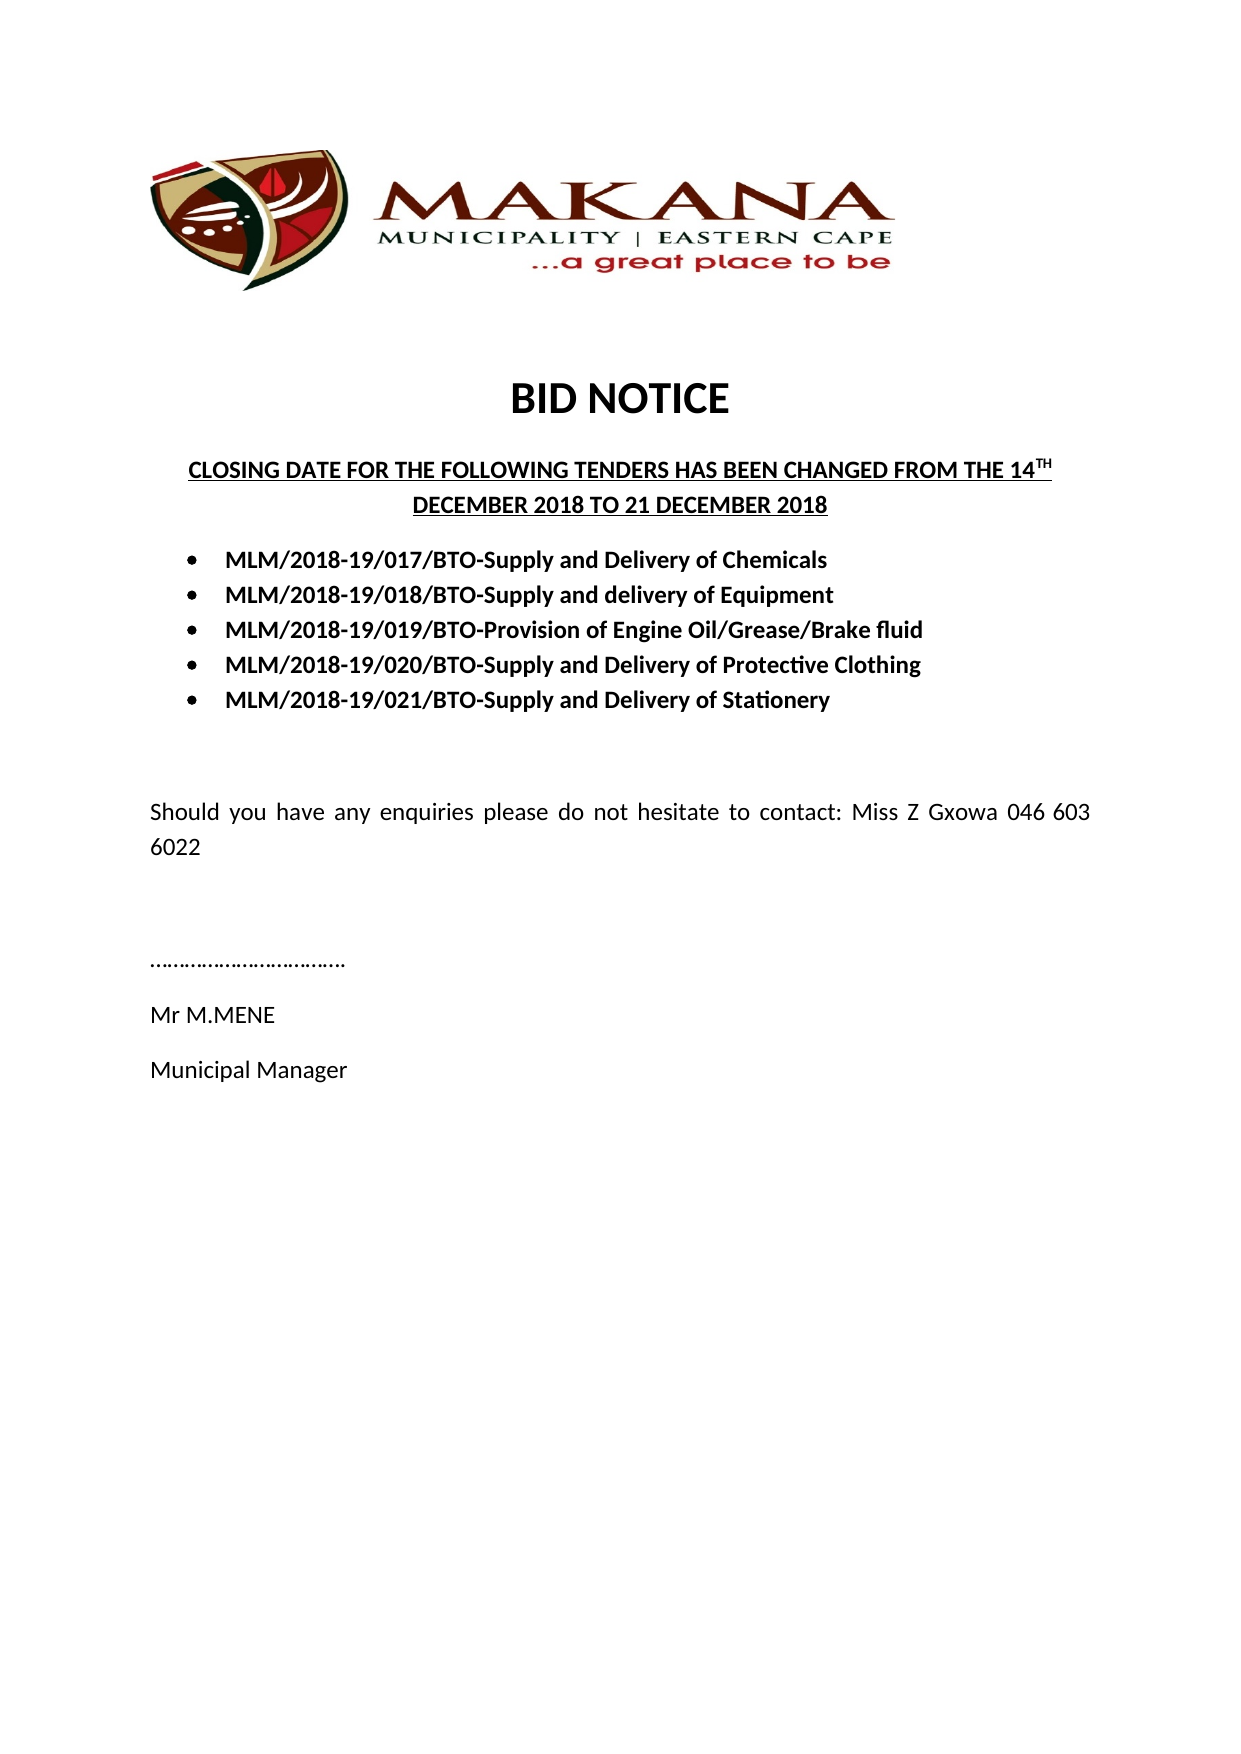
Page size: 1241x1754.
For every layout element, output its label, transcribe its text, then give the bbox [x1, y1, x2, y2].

list MLM/2018-19/017/BTO-Supply and Delivery of Chemicals [187, 544, 1090, 575]
list MLM/2018-19/018/BTO-Supply and delivery of Equipment [187, 579, 1090, 610]
text CLOSING DATE FOR THE FOLLOWING TENDERS HAS BEEN CHANGED FROM THE 14TH DECEMBER 2018 TO 21 DECEMBER 2018 [150, 454, 1090, 519]
list MLM/2018-19/020/BTO-Supply and Delivery of Protective Clothing [187, 649, 1090, 680]
list MLM/2018-19/021/BTO-Supply and Delivery of Stationery [187, 684, 1090, 715]
list MLM/2018-19/019/BTO-Provision of Engine Oil/Grease/Brake fluid [187, 614, 1090, 645]
text ……………………………. [150, 943, 1090, 973]
text BID NOTICE [150, 369, 1090, 424]
picture [150, 150, 896, 291]
text Mr M.MENE [150, 999, 1090, 1029]
text Should you have any enquiries please do not hesitate to contact: Miss Z Gxowa 046 603 6022 [150, 796, 1090, 862]
text Municipal Manager [150, 1054, 1090, 1085]
